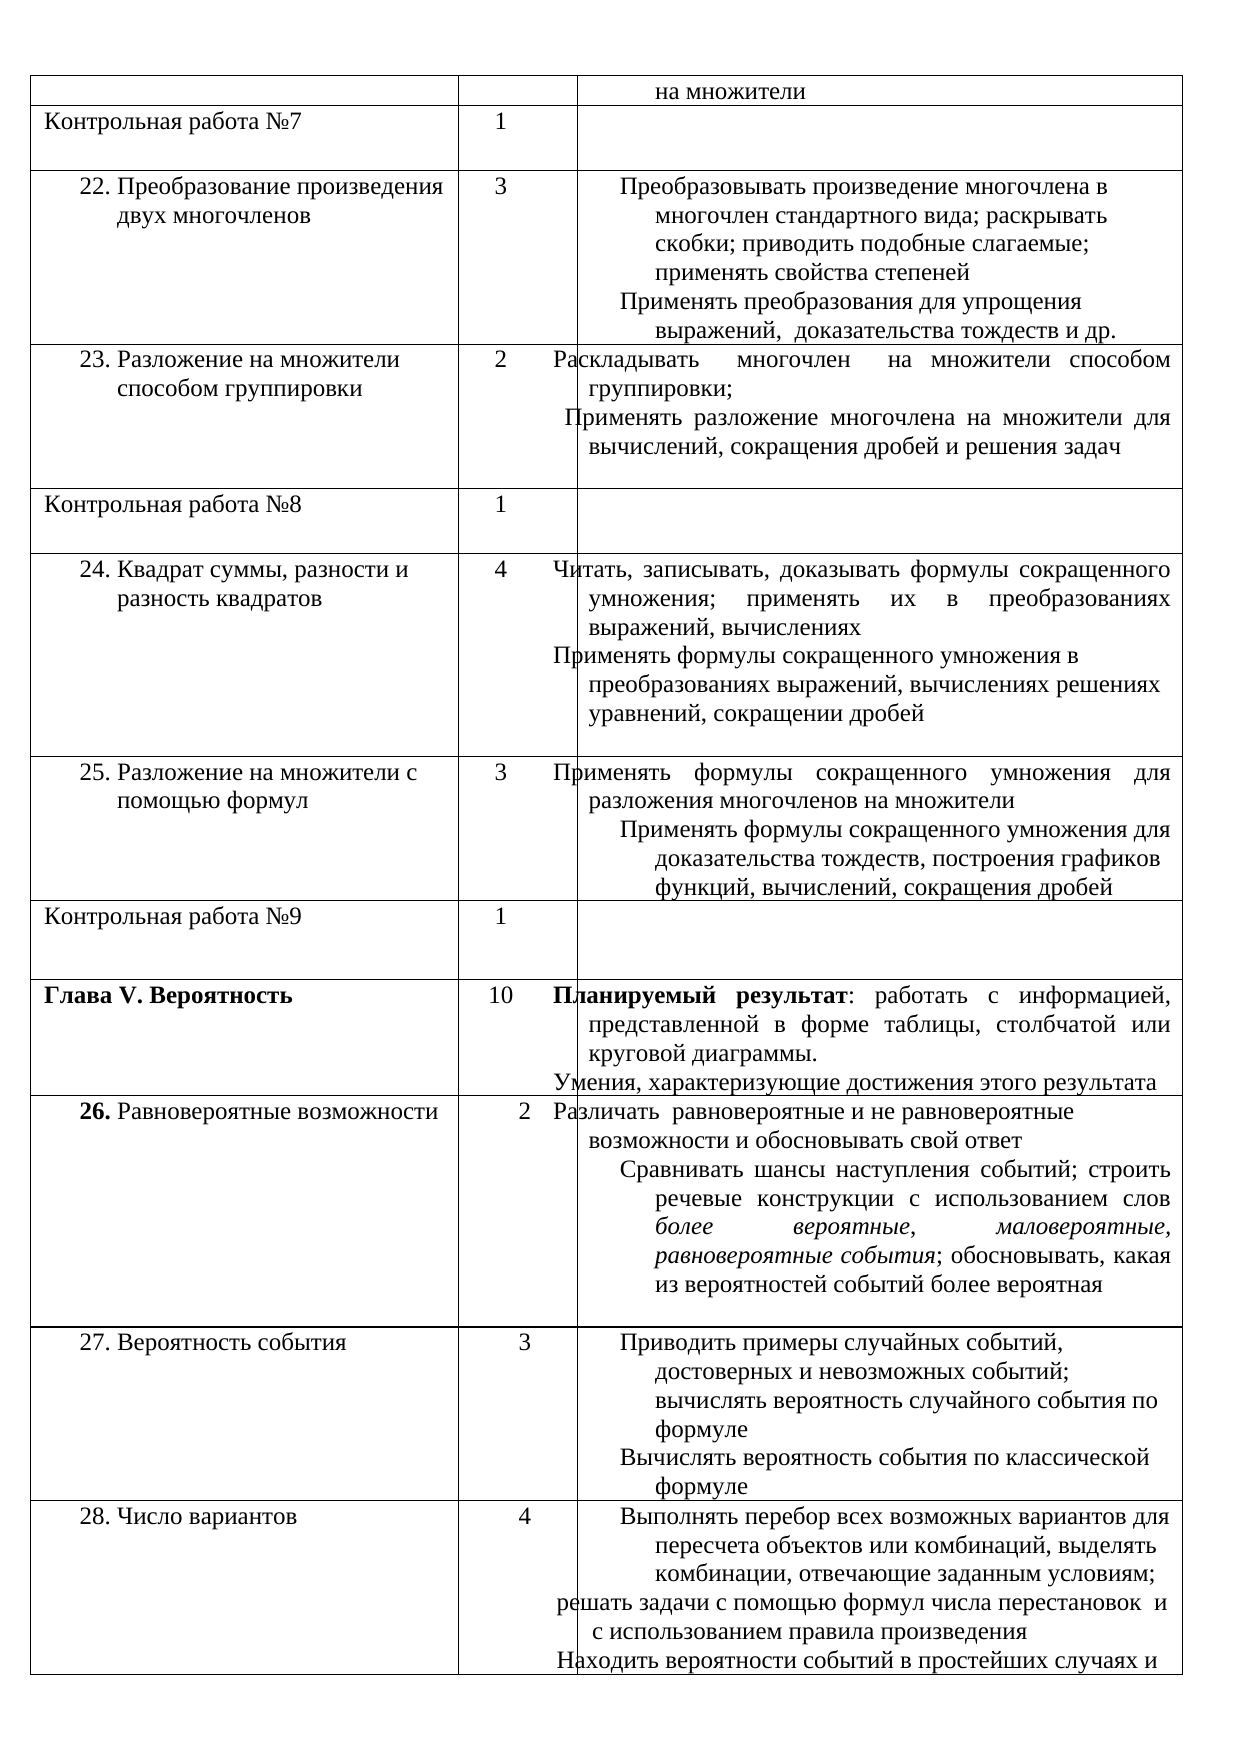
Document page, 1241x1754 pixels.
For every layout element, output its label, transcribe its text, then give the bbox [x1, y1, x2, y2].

table_cell 3 [459, 757, 577, 900]
table_cell Различать равновероятные и не равновероятные возможности и обосновывать свой ответ Сравнивать шансы наступления событий; строить речевые конструкции с использованием слов более вероятные, маловероятные, равновероятные события; обосновывать, какая из вероятностей событий более вероятная [578, 1096, 1182, 1326]
table_cell Число вариантов [31, 1501, 458, 1673]
table_cell 3 [459, 1328, 577, 1500]
table_cell [578, 489, 1182, 553]
table_cell 3 [459, 76, 577, 105]
table_cell Преобразование произведения двух многочленов [31, 171, 458, 343]
table_cell 4 [459, 554, 577, 756]
table_cell Квадрат суммы, разности и разность квадратов [31, 554, 458, 756]
table_cell Равновероятные возможности [31, 1096, 458, 1326]
table_cell 10 [459, 980, 577, 1095]
table_cell Планируемый результат: работать с информацией, представленной в форме таблицы, столбчатой или круговой диаграммы. Умения, характеризующие достижения этого результата [578, 980, 1182, 1095]
table_cell Разложение на множители с помощью формул [31, 757, 458, 900]
table_cell Глава V. Вероятность [31, 980, 458, 1095]
table_cell 1 [459, 901, 577, 979]
table_cell 2 [459, 1096, 577, 1326]
table_cell [578, 901, 1182, 979]
table_cell Применять формулы сокращенного умножения для разложения многочленов на множители Применять формулы сокращенного умножения для доказательства тождеств, построения графиков функций, вычислений, сокращения дробей [578, 757, 1182, 900]
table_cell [31, 76, 458, 105]
table_cell [578, 106, 1182, 170]
table_cell Контрольная работа №7 [31, 106, 458, 170]
table_cell 3 [459, 171, 577, 343]
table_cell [578, 76, 1182, 105]
table_cell Приводить примеры случайных событий, достоверных и невозможных событий; вычислять вероятность случайного события по формуле Вычислять вероятность события по классической формуле [578, 1328, 1182, 1500]
table_cell Преобразовывать произведение многочлена в многочлен стандартного вида; раскрывать скобки; приводить подобные слагаемые; применять свойства степеней Применять преобразования для упрощения выражений, доказательства тождеств и др. [578, 171, 1182, 343]
table_cell Раскладывать многочлен на множители способом группировки; Применять разложение многочлена на множители для вычислений, сокращения дробей и решения задач [578, 345, 1182, 488]
table_cell Контрольная работа №8 [31, 489, 458, 553]
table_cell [578, 1501, 1182, 1673]
table_cell Разложение на множители способом группировки [31, 345, 458, 488]
table_cell 1 [459, 489, 577, 553]
table_cell Вероятность события [31, 1328, 458, 1500]
table_cell Контрольная работа №9 [31, 901, 458, 979]
table_cell Читать, записывать, доказывать формулы сокращенного умножения; применять их в преобразованиях выражений, вычислениях Применять формулы сокращенного умножения в преобразованиях выражений, вычислениях решениях уравнений, сокращении дробей [578, 554, 1182, 756]
table_cell 1 [459, 106, 577, 170]
table_cell 4 [459, 1501, 577, 1673]
table_cell 2 [459, 345, 577, 488]
